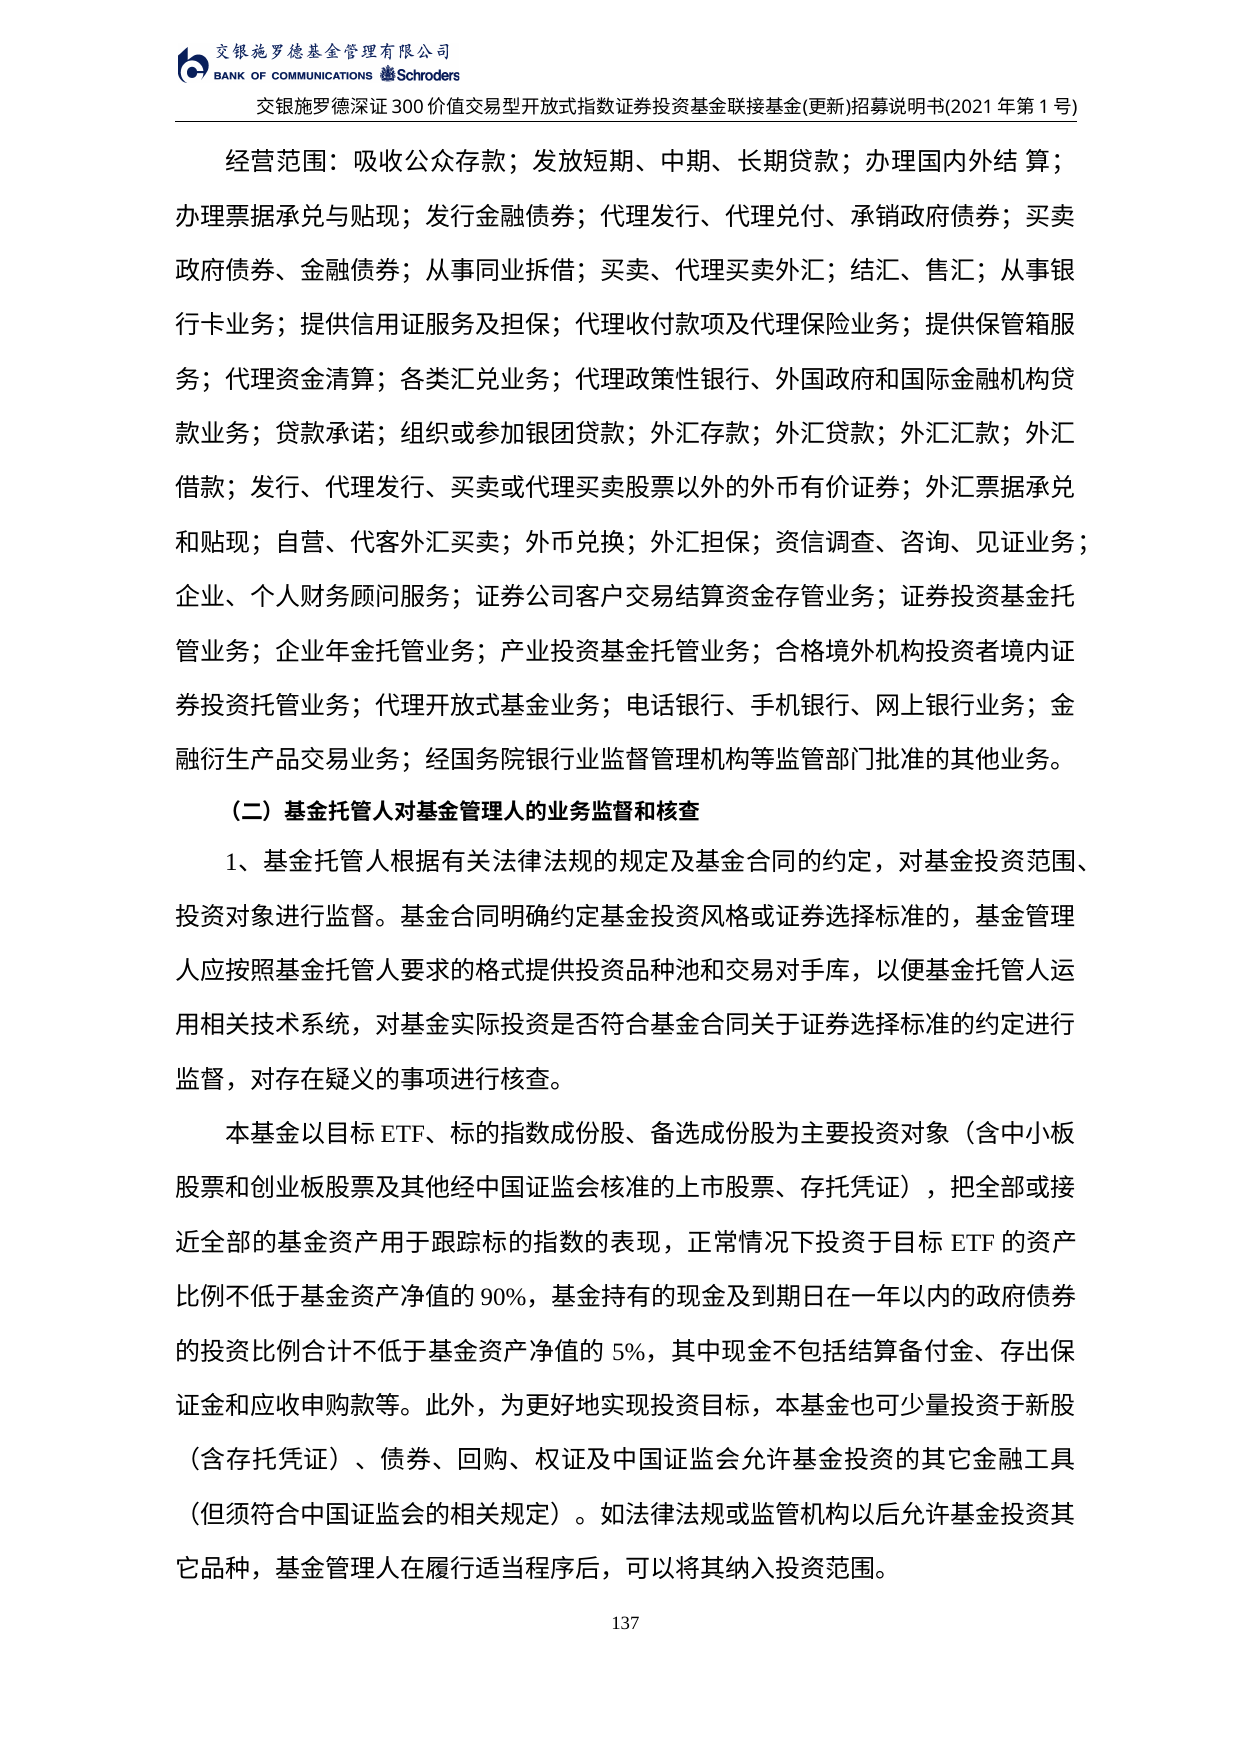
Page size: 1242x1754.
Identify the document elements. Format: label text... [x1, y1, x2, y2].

text 经营范围：吸收公众存款；发放短期、中期、长期贷款；办理国内外结 算；办理票据承兑与贴现；发行金融债券；代理发行、代理兑付、承销政府债券；买卖政府债券、金融债券；从事同业拆借；买卖、代理买卖外汇；结汇、售汇；从事银行卡业务；提供信用证服务及担保；代理收付款项及代理保险业务；提供保管箱服务；代理资金清算；各类汇兑业务；代理政策性银行、外国政府和国际金融机构贷款业务；贷款承诺；组织或参加银团贷款；外汇存款；外汇贷款；外汇汇款；外汇借款；发行、代理发行、买卖或代理买卖股票以外的外币有价证券；外汇票据承兑和贴现；自营、代客外汇买卖；外币兑换；外汇担保；资信调查、咨询、见证业务；企业、个人财务顾问服务；证券公司客户交易结算资金存管业务；证券投资基金托管业务；企业年金托管业务；产业投资基金托管业务；合格境外机构投资者境内证 券投资托管业务；代理开放式基金业务；电话银行、手机银行、网上银行业务；金融衍生产品交易业务；经国务院银行业监督管理机构等监管部门批准的其他业务。 [175, 142, 1077, 776]
text （二）基金托管人对基金管理人的业务监督和核查 [175, 794, 1077, 826]
picture [178, 43, 460, 83]
text 1、基金托管人根据有关法律法规的规定及基金合同的约定，对基金投资范围、投资对象进行监督。基金合同明确约定基金投资风格或证券选择标准的，基金管理人应按照基金托管人要求的格式提供投资品种池和交易对手库，以便基金托管人运用相关技术系统，对基金实际投资是否符合基金合同关于证券选择标准的约定进行监督，对存在疑义的事项进行核查。 [175, 842, 1077, 1095]
text 本基金以目标ETF、标的指数成份股、备选成份股为主要投资对象（含中小板股票和创业板股票及其他经中国证监会核准的上市股票、存托凭证），把全部或接近全部的基金资产用于跟踪标的指数的表现，正常情况下投资于目标ETF的资产比例不低于基金资产净值的90%，基金持有的现金及到期日在一年以内的政府债券的投资比例合计不低于基金资产净值的5%，其中现金不包括结算备付金、存出保证金和应收申购款等。此外，为更好地实现投资目标，本基金也可少量投资于新股（含存托凭证）、债券、回购、权证及中国证监会允许基金投资的其它金融工具（但须符合中国证监会的相关规定）。如法律法规或监管机构以后允许基金投资其它品种，基金管理人在履行适当程序后，可以将其纳入投资范围。 [175, 1113, 1077, 1585]
